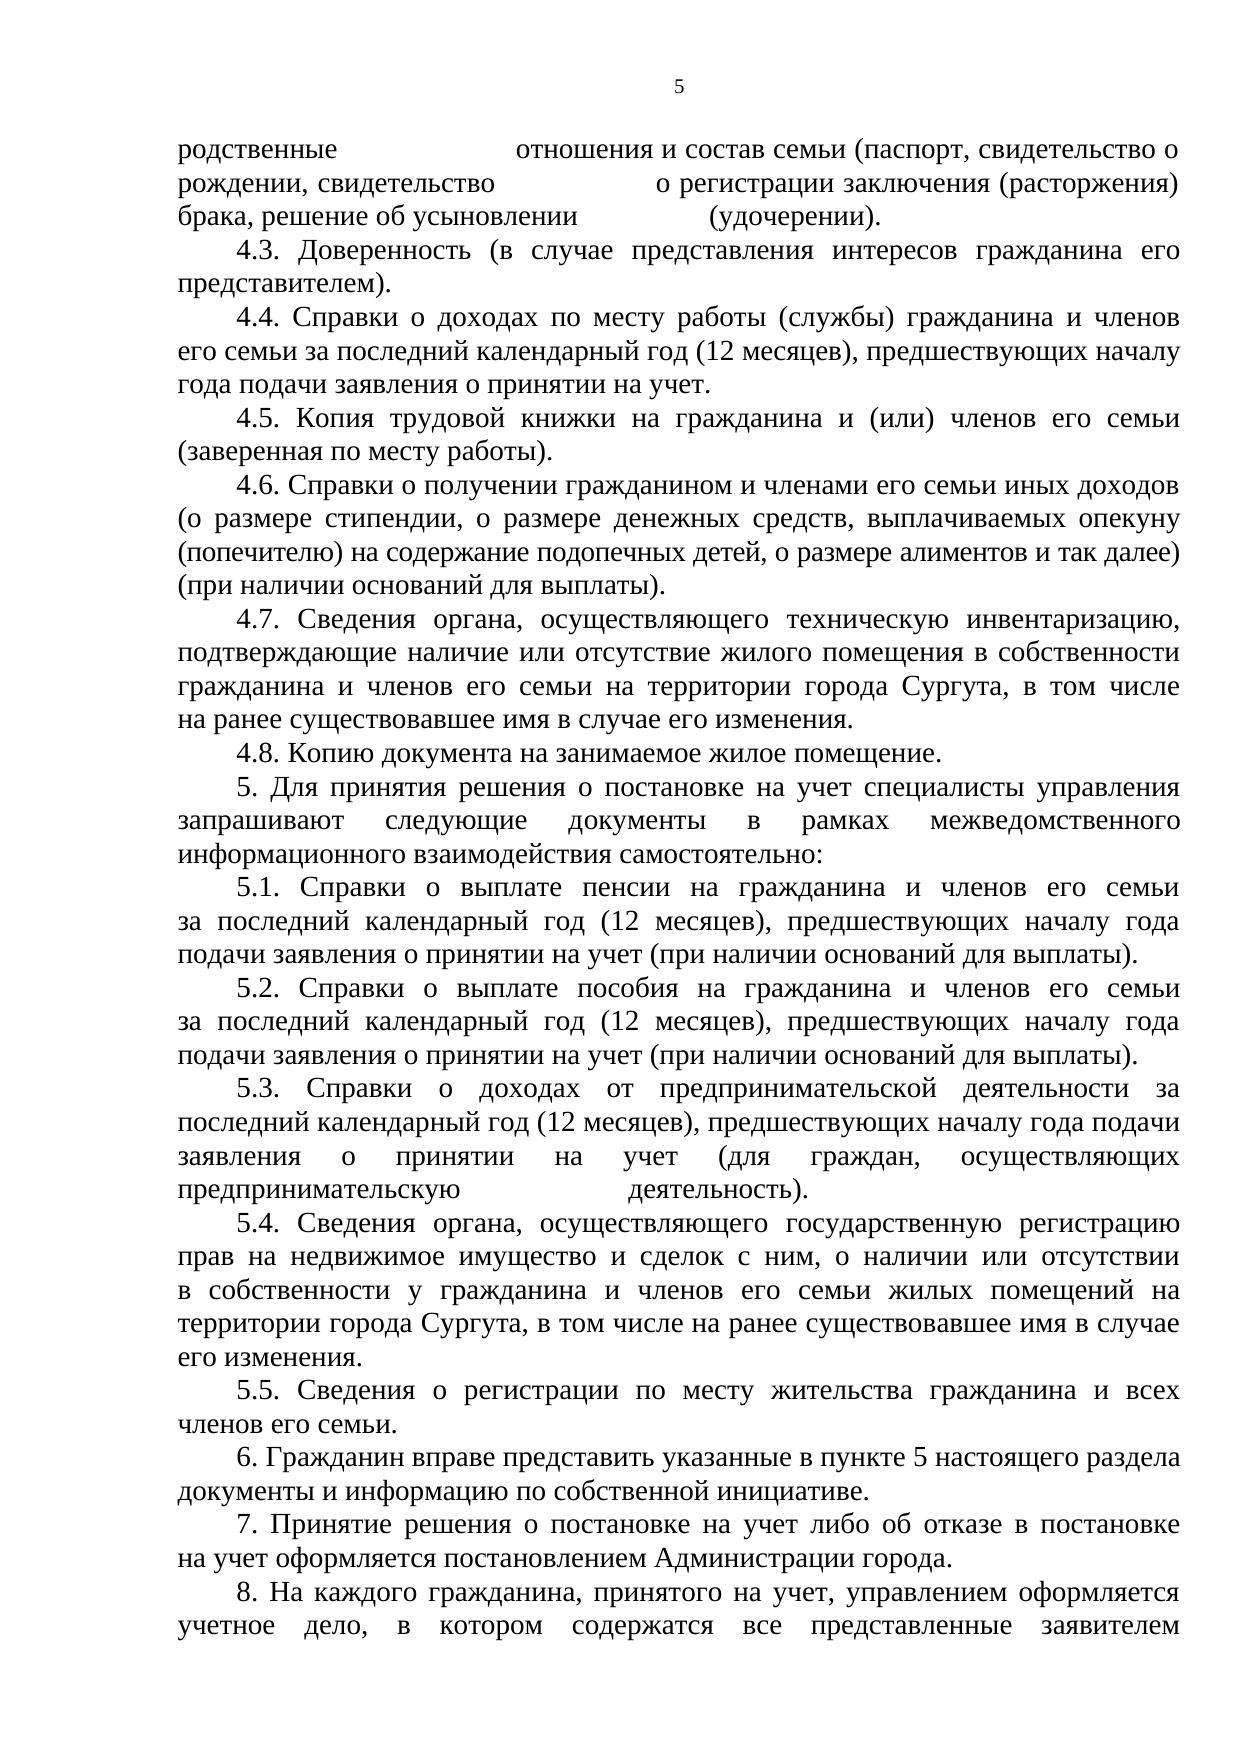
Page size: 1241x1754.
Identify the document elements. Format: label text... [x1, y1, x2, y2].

text 5.4. Сведения органа, осуществляющего государственную регистрацию прав на недвижимое имущество и сделок с ним, о наличии или отсутствии в собственности у гражданина и членов его семьи жилых помещений на территории города Сургута, в том числе на ранее существовавшее имя в случае его изменения. [177, 1205, 1181, 1372]
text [177, 1574, 1181, 1641]
text 4.3. Доверенность (в случае представления интересов гражданина его представителем). [177, 232, 1181, 299]
text 5. Для принятия решения о постановке на учет специалисты управления запрашивают следующие документы в рамках межведомственного информационного взаимодействия самостоятельно: [177, 769, 1181, 869]
text 4.8. Копию документа на занимаемое жилое помещение. [177, 735, 1181, 769]
text 7. Принятие решения о постановке на учет либо об отказе в постановке на учет оформляется постановлением Администрации города. [177, 1507, 1181, 1574]
text 5.5. Сведения о регистрации по месту жительства гражданина и всех членов его семьи. [177, 1372, 1181, 1439]
text 4.7. Сведения органа, осуществляющего техническую инвентаризацию, подтверждающие наличие или отсутствие жилого помещения в собственности гражданина и членов его семьи на территории города Сургута, в том числе на ранее существовавшее имя в случае его изменения. [177, 601, 1181, 735]
text 5.1. Справки о выплате пенсии на гражданина и членов его семьи за последний календарный год (12 месяцев), предшествующих началу года подачи заявления о принятии на учет (при наличии оснований для выплаты). [177, 869, 1181, 970]
text 4.4. Справки о доходах по месту работы (службы) гражданина и членов его семьи за последний календарный год (12 месяцев), предшествующих началу года подачи заявления о принятии на учет. [177, 299, 1181, 400]
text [177, 131, 1181, 232]
text 4.5. Копия трудовой книжки на гражданина и (или) членов его семьи (заверенная по месту работы). [177, 400, 1181, 467]
text 6. Гражданин вправе представить указанные в пункте 5 настоящего раздела документы и информацию по собственной инициативе. [177, 1439, 1181, 1507]
text 5.2. Справки о выплате пособия на гражданина и членов его семьи за последний календарный год (12 месяцев), предшествующих началу года подачи заявления о принятии на учет (при наличии оснований для выплаты). [177, 970, 1181, 1071]
text 5.3. Справки о доходах от предпринимательской деятельности за последний календарный год (12 месяцев), предшествующих началу года подачи заявления о принятии на учет (для граждан, осуществляющих предпринимательскую деятельность). [177, 1071, 1181, 1205]
text 4.6. Справки о получении гражданином и членами его семьи иных доходов (о размере стипендии, о размере денежных средств, выплачиваемых опекуну (попечителю) на содержание подопечных детей, о размере алиментов и так далее) (при наличии оснований для выплаты). [177, 467, 1181, 601]
